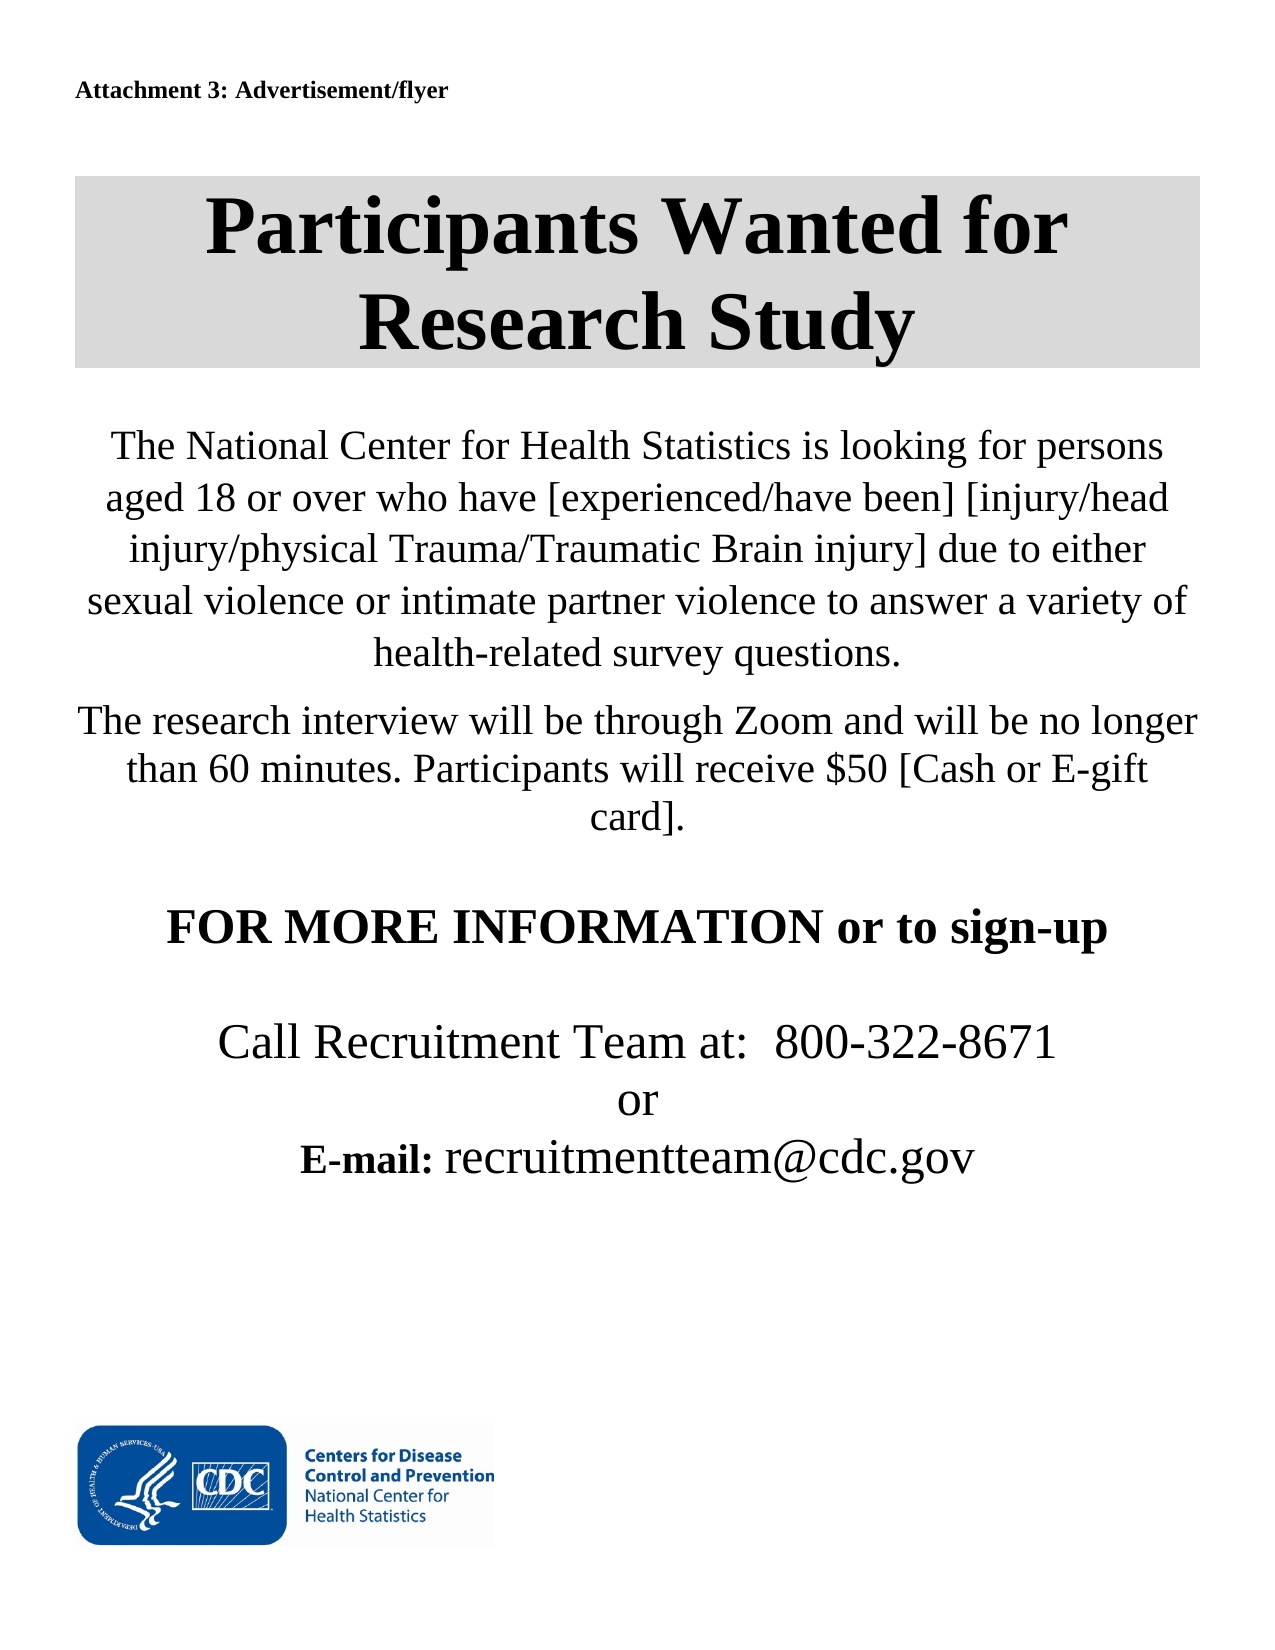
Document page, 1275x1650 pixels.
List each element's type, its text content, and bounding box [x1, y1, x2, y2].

text E-mail: recruitmentteam@cdc.gov [75, 1127, 1200, 1184]
text Participants Wanted for Research Study [75, 176, 1200, 368]
picture [75, 1423, 494, 1547]
text The National Center for Health Statistics is looking for persons aged 18 or over who have [experienced/have been] [injury/head injury/physical Trauma/Traumatic Brain injury] due to either sexual violence or intimate partner violence to answer a variety of health-related survey questions. [75, 420, 1200, 675]
text or [75, 1069, 1200, 1127]
text Attachment 3: Advertisement/flyer [75, 75, 1200, 104]
text FOR MORE INFORMATION or to sign-up [75, 897, 1200, 954]
text Call Recruitment Team at: 800-322-8671 [75, 1012, 1200, 1069]
text The research interview will be through Zoom and will be no longer than 60 minutes. Participants will receive $50 [Cash or E-gift card]. [75, 695, 1200, 839]
